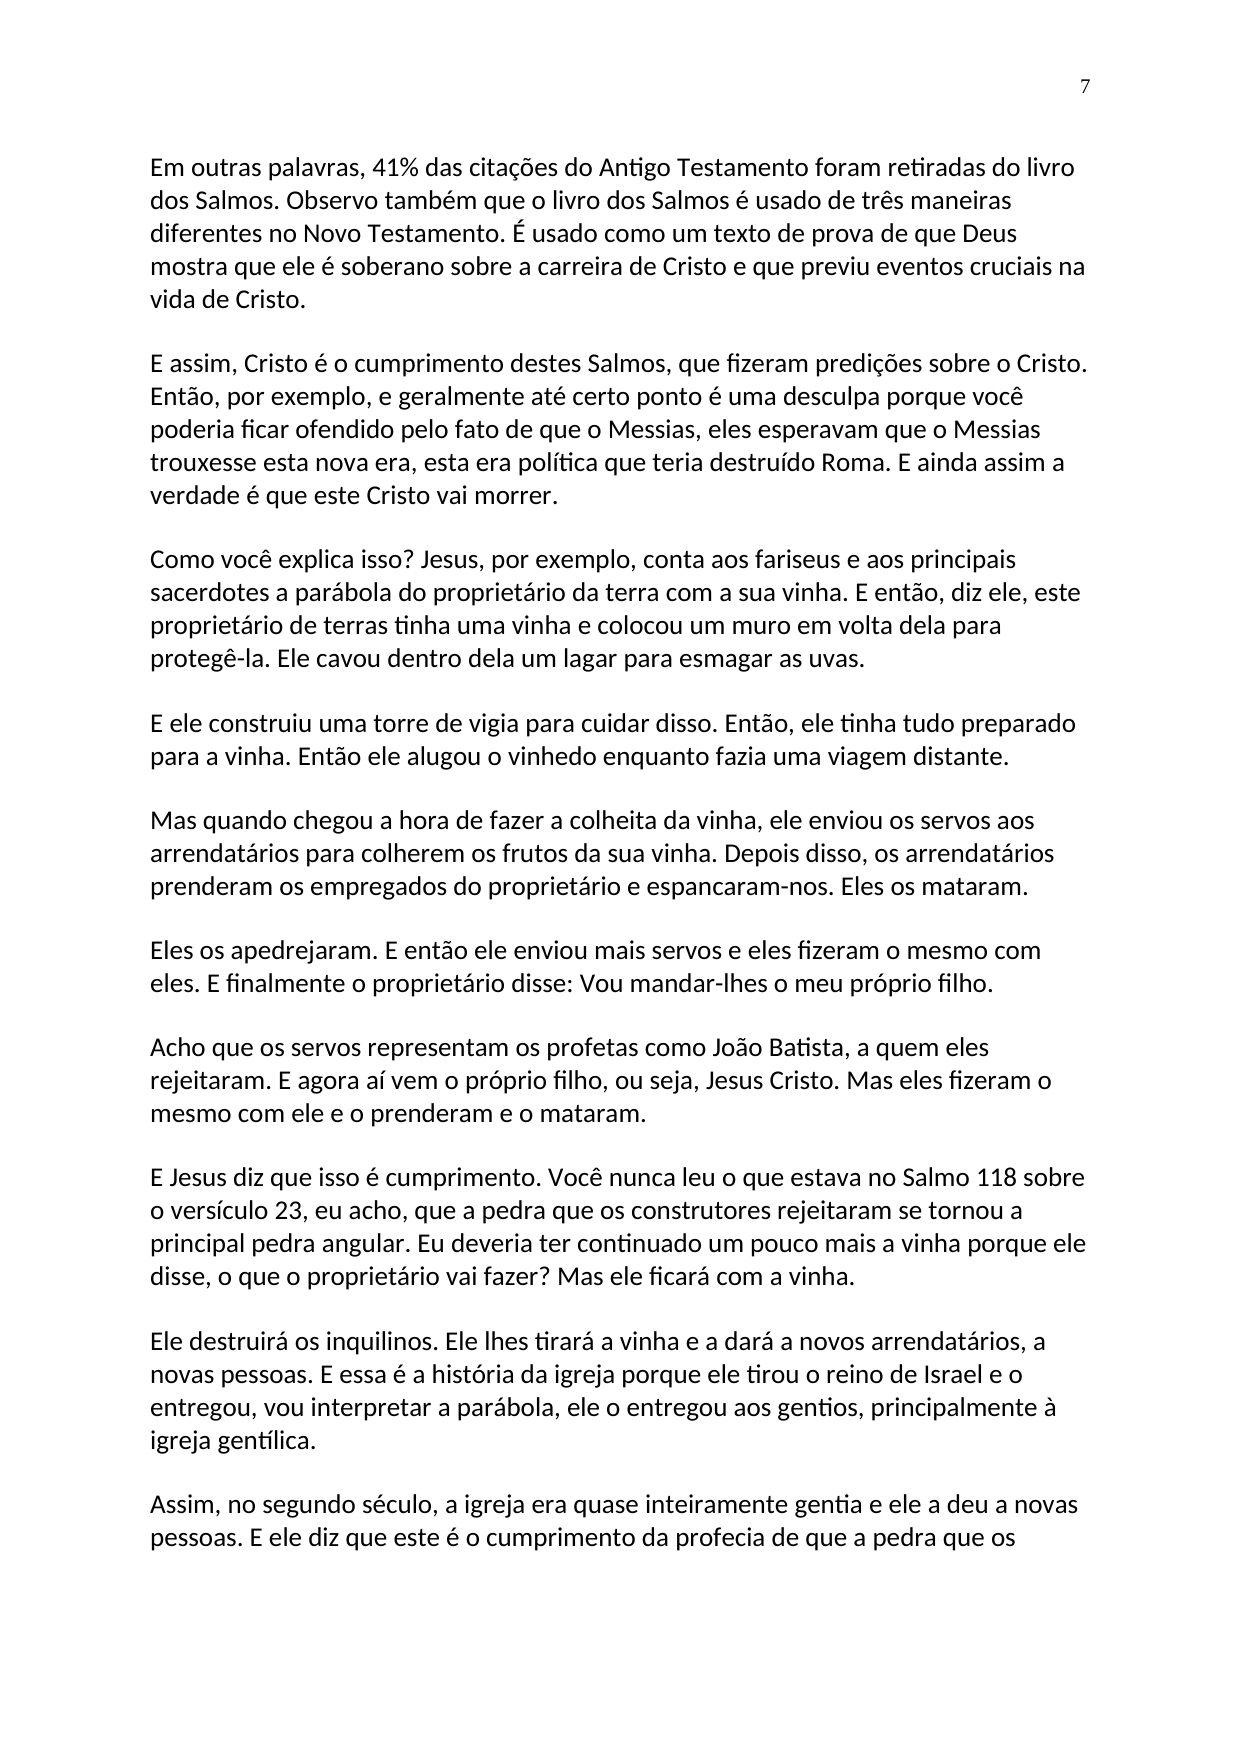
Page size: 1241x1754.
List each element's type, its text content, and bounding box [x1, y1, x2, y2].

text E ele construiu uma torre de vigia para cuidar disso. Então, ele tinha tudo preparado para a vinha. Então ele alugou o vinhedo enquanto fazia uma viagem distante. [150, 706, 1090, 772]
text Ele destruirá os inquilinos. Ele lhes tirará a vinha e a dará a novos arrendatários, a novas pessoas. E essa é a história da igreja porque ele tirou o reino de Israel e o entregou, vou interpretar a parábola, ele o entregou aos gentios, principalmente à igreja gentílica. [150, 1324, 1090, 1456]
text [150, 1487, 1090, 1553]
text Acho que os servos representam os profetas como João Batista, a quem eles rejeitaram. E agora aí vem o próprio filho, ou seja, Jesus Cristo. Mas eles fizeram o mesmo com ele e o prenderam e o mataram. [150, 1030, 1090, 1129]
text Como você explica isso? Jesus, por exemplo, conta aos fariseus e aos principais sacerdotes a parábola do proprietário da terra com a sua vinha. E então, diz ele, este proprietário de terras tinha uma vinha e colocou um muro em volta dela para protegê-la. Ele cavou dentro dela um lagar para esmagar as uvas. [150, 542, 1090, 674]
text E assim, Cristo é o cumprimento destes Salmos, que fizeram predições sobre o Cristo. Então, por exemplo, e geralmente até certo ponto é uma desculpa porque você poderia ficar ofendido pelo fato de que o Messias, eles esperavam que o Messias trouxesse esta nova era, esta era política que teria destruído Roma. E ainda assim a verdade é que este Cristo vai morrer. [150, 346, 1090, 511]
text E Jesus diz que isso é cumprimento. Você nunca leu o que estava no Salmo 118 sobre o versículo 23, eu acho, que a pedra que os construtores rejeitaram se tornou a principal pedra angular. Eu deveria ter continuado um pouco mais a vinha porque ele disse, o que o proprietário vai fazer? Mas ele ficará com a vinha. [150, 1161, 1090, 1293]
text Em outras palavras, 41% das citações do Antigo Testamento foram retiradas do livro dos Salmos. Observo também que o livro dos Salmos é usado de três maneiras diferentes no Novo Testamento. É usado como um texto de prova de que Deus mostra que ele é soberano sobre a carreira de Cristo e que previu eventos cruciais na vida de Cristo. [150, 150, 1090, 315]
text Mas quando chegou a hora de fazer a colheita da vinha, ele enviou os servos aos arrendatários para colherem os frutos da sua vinha. Depois disso, os arrendatários prenderam os empregados do proprietário e espancaram-nos. Eles os mataram. [150, 803, 1090, 902]
text Eles os apedrejaram. E então ele enviou mais servos e eles fizeram o mesmo com eles. E finalmente o proprietário disse: Vou mandar-lhes o meu próprio filho. [150, 933, 1090, 999]
